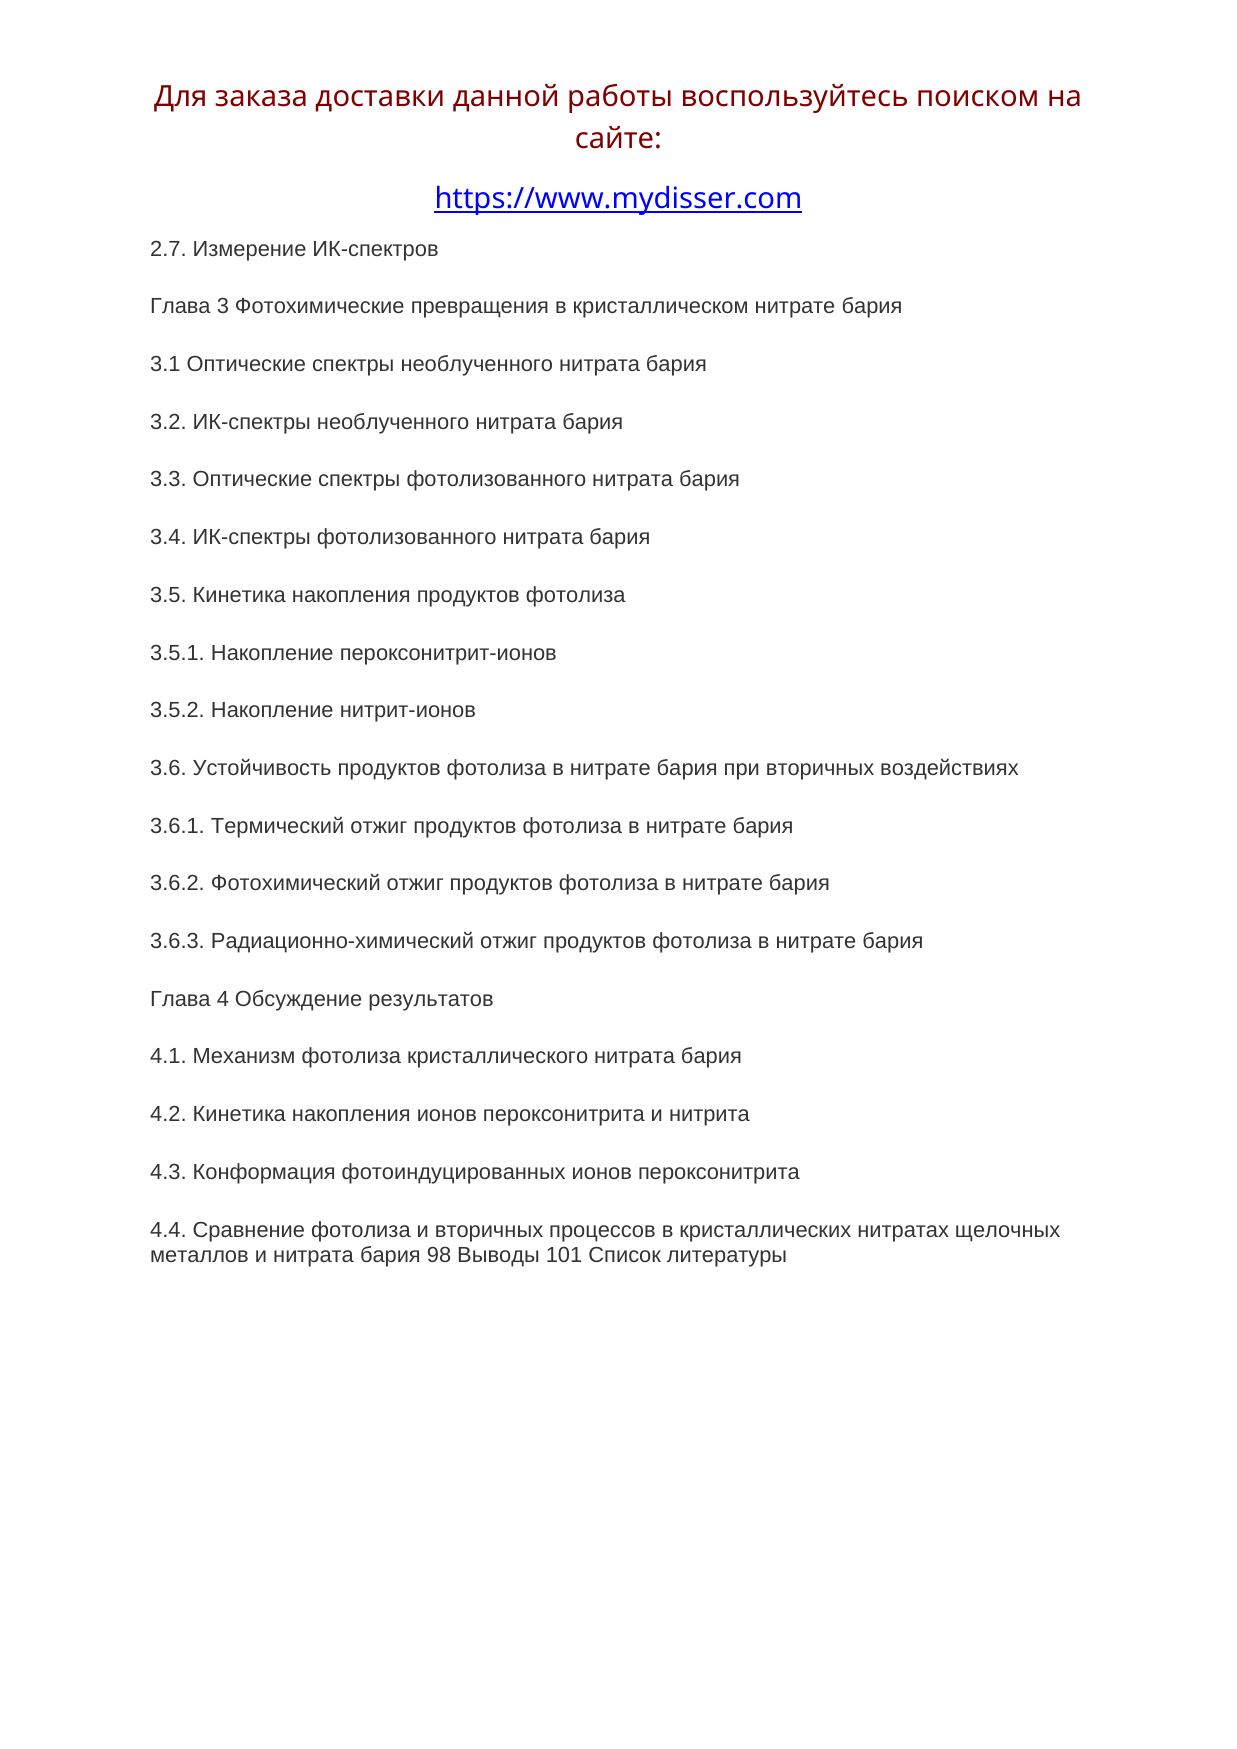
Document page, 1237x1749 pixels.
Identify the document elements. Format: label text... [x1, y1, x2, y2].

text 3.2. ИК-спектры необлученного нитрата бария [150, 409, 1086, 434]
text 3.5.1. Накопление пероксонитрит-ионов [150, 639, 1086, 665]
text 3.3. Оптические спектры фотолизованного нитрата бария [150, 466, 1086, 492]
text 3.6. Устойчивость продуктов фотолиза в нитрате бария при вторичных воздействиях [150, 755, 1086, 780]
text 3.5. Кинетика накопления продуктов фотолиза [150, 582, 1086, 607]
text 3.6.3. Радиационно-химический отжиг продуктов фотолиза в нитрате бария [150, 928, 1086, 953]
text 3.5.2. Накопление нитрит-ионов [150, 697, 1086, 722]
text Глава 4 Обсуждение результатов [150, 986, 1086, 1011]
text 4.4. Сравнение фотолиза и вторичных процессов в кристаллических нитратах щелочных металлов и нитрата бария 98 Выводы 101 Список литературы [150, 1217, 1086, 1267]
text 2.7. Измерение ИК-спектров [150, 236, 1086, 261]
text 4.2. Кинетика накопления ионов пероксонитрита и нитрита [150, 1101, 1086, 1126]
text Глава 3 Фотохимические превращения в кристаллическом нитрате бария [150, 293, 1086, 318]
text 3.1 Оптические спектры необлученного нитрата бария [150, 351, 1086, 376]
text 4.1. Механизм фотолиза кристаллического нитрата бария [150, 1043, 1086, 1069]
text 3.6.2. Фотохимический отжиг продуктов фотолиза в нитрате бария [150, 870, 1086, 896]
text 3.6.1. Термический отжиг продуктов фотолиза в нитрате бария [150, 813, 1086, 838]
text 4.3. Конформация фотоиндуцированных ионов пероксонитрита [150, 1159, 1086, 1184]
text 3.4. ИК-спектры фотолизованного нитрата бария [150, 524, 1086, 549]
